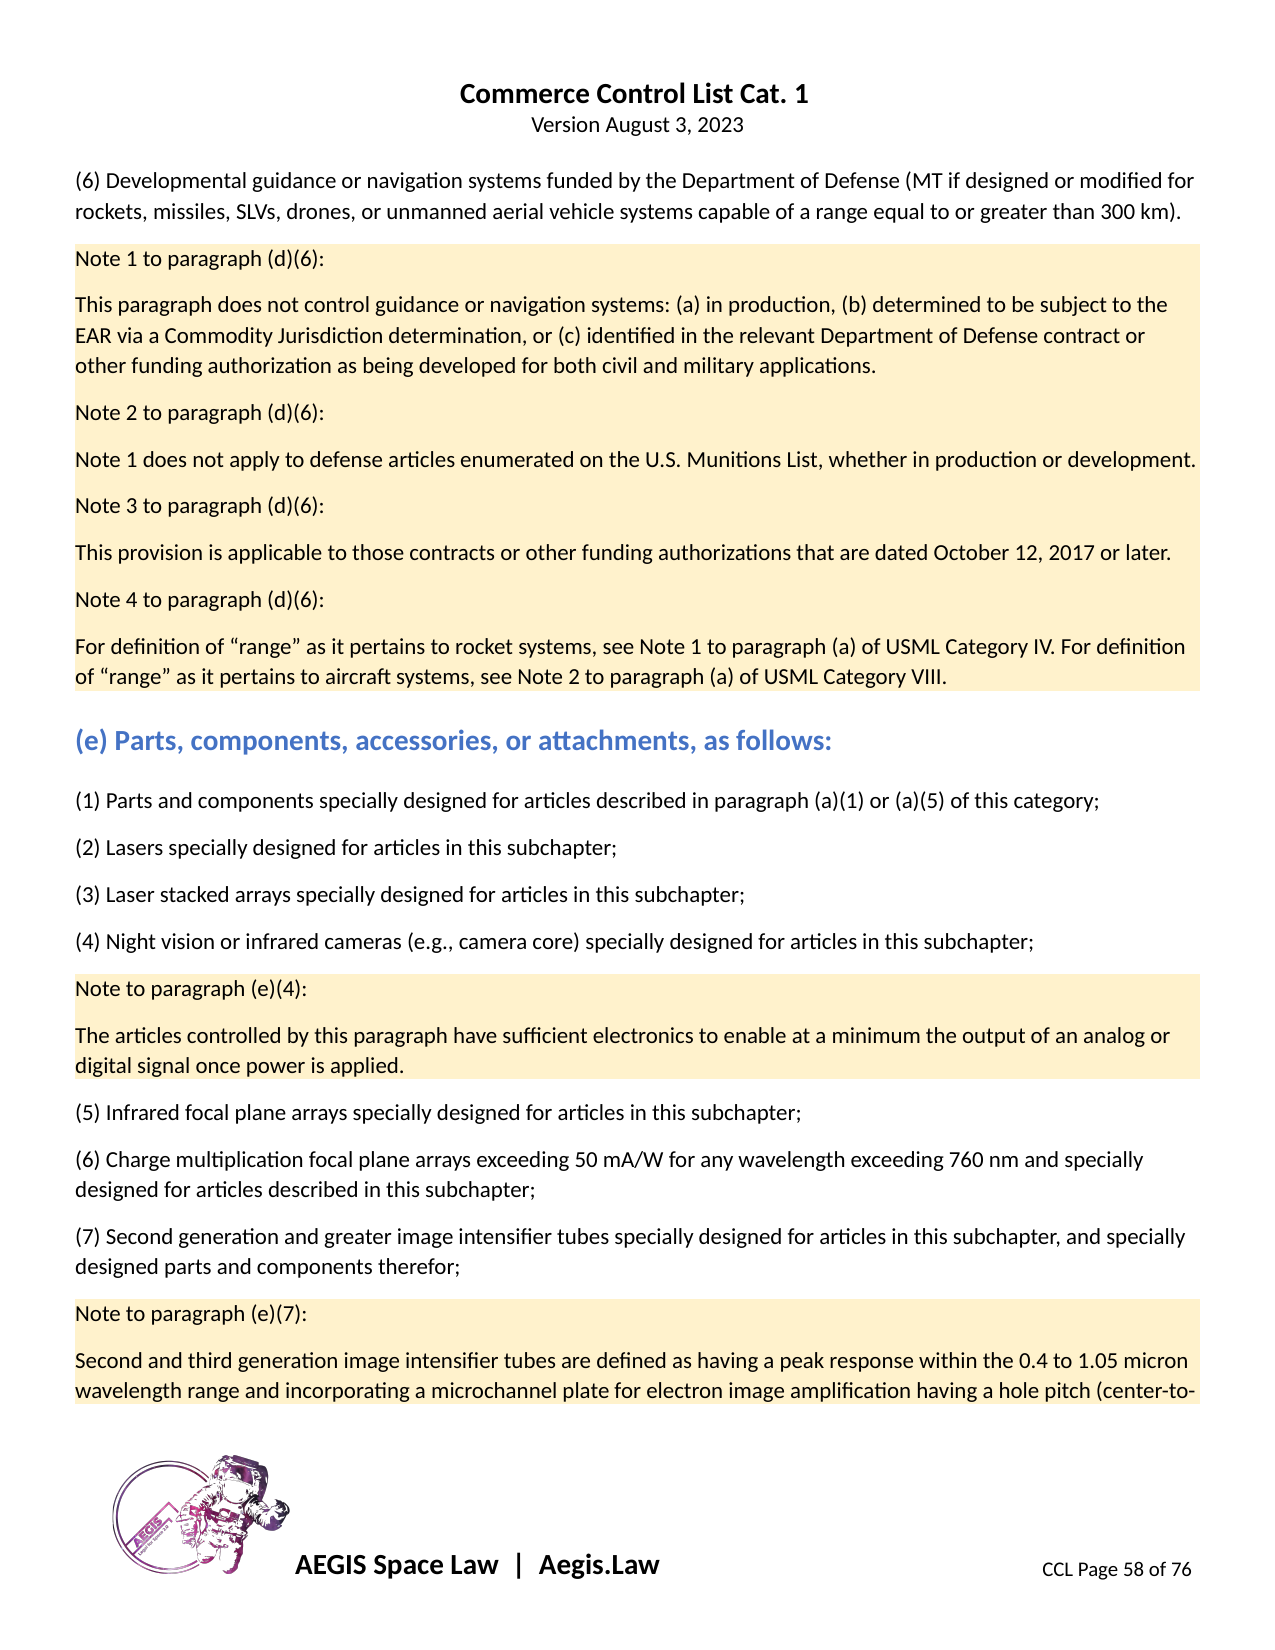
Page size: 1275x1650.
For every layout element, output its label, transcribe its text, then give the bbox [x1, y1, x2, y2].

text (3) Laser stacked arrays specially designed for articles in this subchapter; [75, 880, 1200, 908]
text (1) Parts and components specially designed for articles described in paragraph (a)(1) or (a)(5) of this category; [75, 787, 1200, 815]
picture [112, 1455, 290, 1574]
subtitle (e) Parts, components, accessories, or attachments, as follows: [75, 722, 1200, 757]
text The articles controlled by this paragraph have sufficient electronics to enable at a minimum the output of an analog or digital signal once power is applied. [75, 1021, 1200, 1079]
text (6) Developmental guidance or navigation systems funded by the Department of Defense (MT if designed or modified for rockets, missiles, SLVs, drones, or unmanned aerial vehicle systems capable of a range equal to or greater than 300 km). [75, 167, 1200, 225]
text Note to paragraph (e)(4): [75, 974, 1200, 1002]
text Note 1 does not apply to defense articles enumerated on the U.S. Munitions List, whether in production or development. [75, 445, 1200, 473]
text Note 2 to paragraph (d)(6): [75, 398, 1200, 426]
text Note 3 to paragraph (d)(6): [75, 492, 1200, 520]
text This provision is applicable to those contracts or other funding authorizations that are dated October 12, 2017 or later. [75, 538, 1200, 567]
text (7) Second generation and greater image intensifier tubes specially designed for articles in this subchapter, and specially designed parts and components therefor; [75, 1222, 1200, 1280]
text This paragraph does not control guidance or navigation systems: (a) in production, (b) determined to be subject to the EAR via a Commodity Jurisdiction determination, or (c) identified in the relevant Department of Defense contract or other funding authorization as being developed for both civil and military applications. [75, 291, 1200, 379]
text Note 1 to paragraph (d)(6): [75, 244, 1200, 272]
text Note to paragraph (e)(7): [75, 1299, 1200, 1327]
text For definition of “range” as it pertains to rocket systems, see Note 1 to paragraph (a) of USML Category IV. For definition of “range” as it pertains to aircraft systems, see Note 2 to paragraph (a) of USML Category VIII. [75, 632, 1200, 691]
text Note 4 to paragraph (d)(6): [75, 585, 1200, 613]
text (6) Charge multiplication focal plane arrays exceeding 50 mA/W for any wavelength exceeding 760 nm and specially designed for articles described in this subchapter; [75, 1145, 1200, 1203]
text (2) Lasers specially designed for articles in this subchapter; [75, 833, 1200, 862]
text (5) Infrared focal plane arrays specially designed for articles in this subchapter; [75, 1098, 1200, 1126]
text (4) Night vision or infrared cameras (e.g., camera core) specially designed for articles in this subchapter; [75, 927, 1200, 955]
